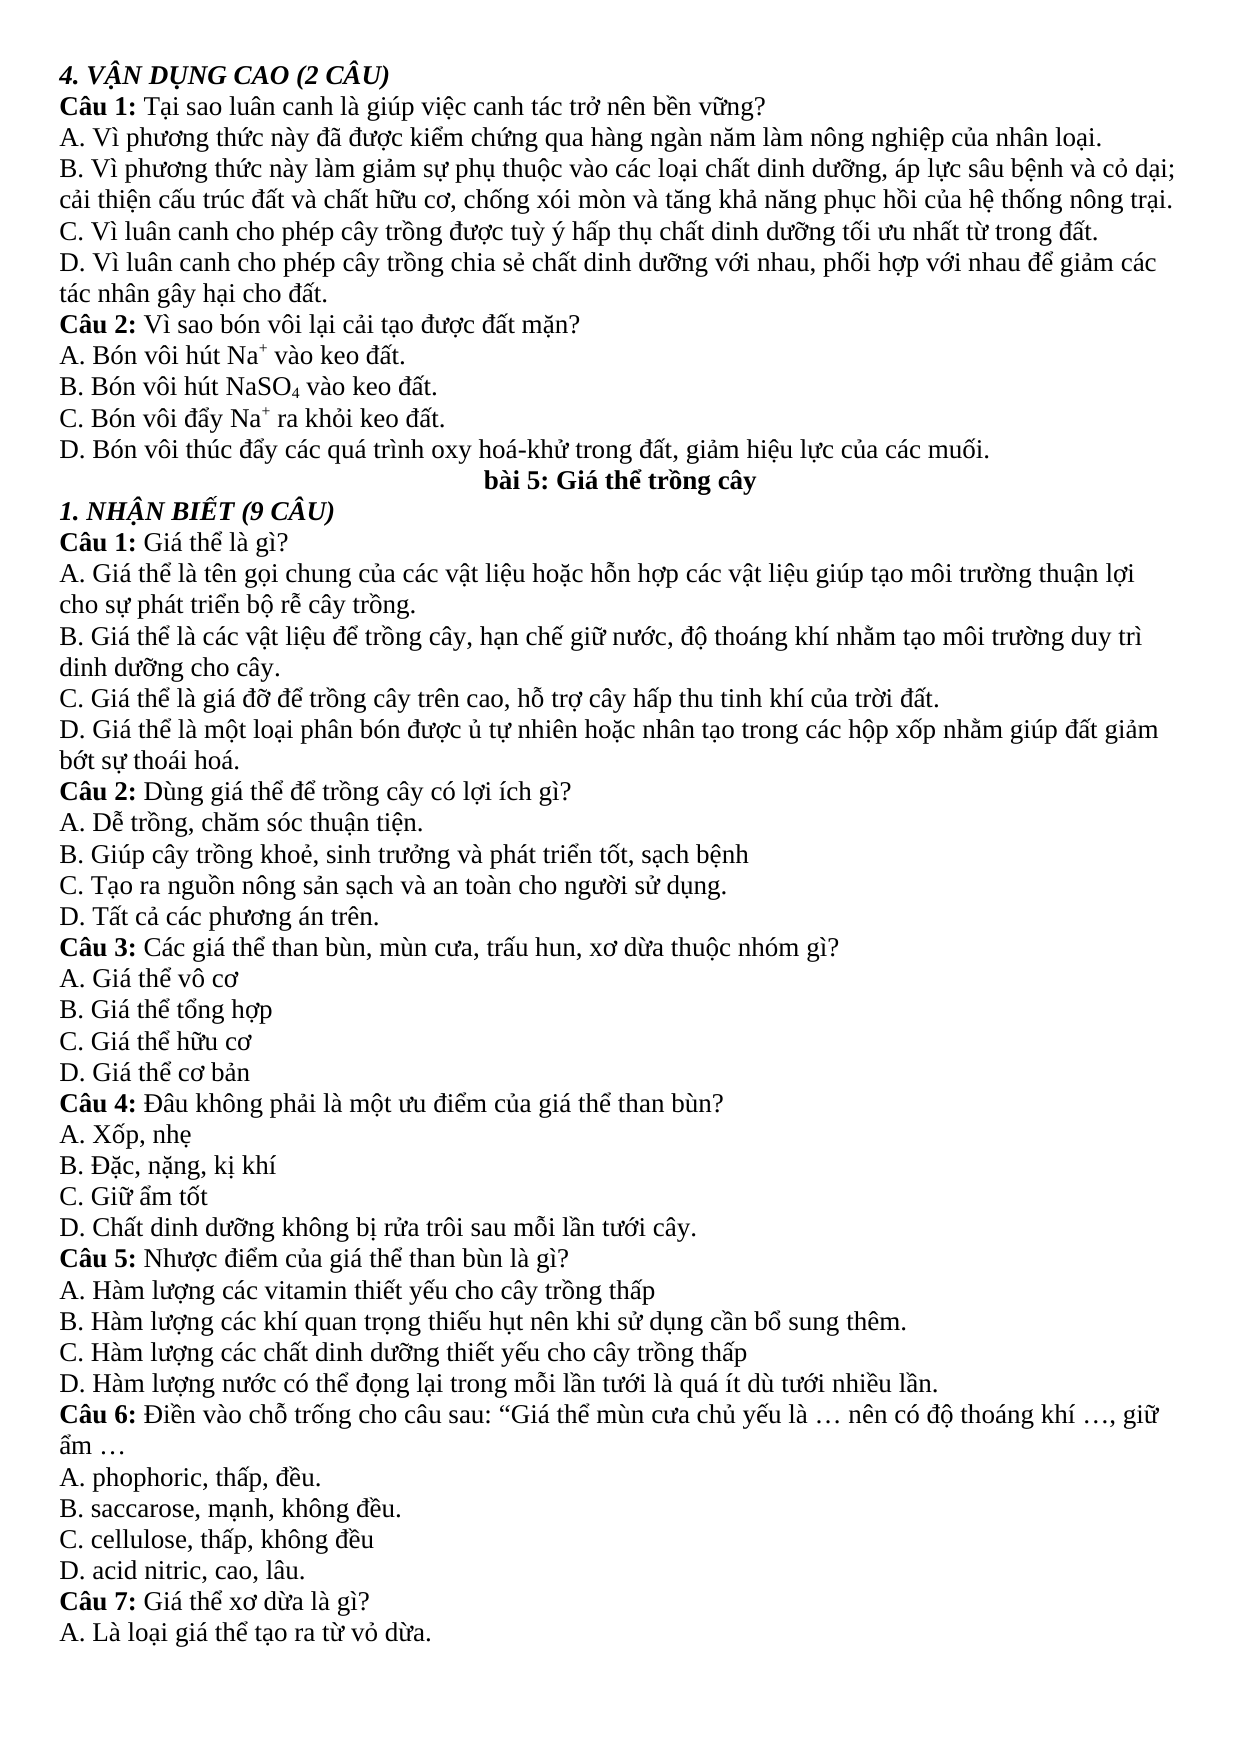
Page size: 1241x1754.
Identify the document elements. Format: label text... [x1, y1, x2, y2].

text Câu 5: Nhược điểm của giá thể than bùn là gì? [59, 1243, 1181, 1274]
text C. Vì luân canh cho phép cây trồng được tuỳ ý hấp thụ chất dinh dưỡng tối ưu nhất từ trong đất. [59, 215, 1181, 246]
text D. Bón vôi thúc đẩy các quá trình oxy hoá-khử trong đất, giảm hiệu lực của các muối. [59, 433, 1181, 464]
text C. cellulose, thấp, không đều [59, 1523, 1181, 1554]
text C. Bón vôi đẩy Na+ ra khỏi keo đất. [59, 402, 1181, 433]
text D. Vì luân canh cho phép cây trồng chia sẻ chất dinh dưỡng với nhau, phối hợp với nhau để giảm các tác nhân gây hại cho đất. [59, 246, 1181, 308]
text A. Vì phương thức này đã được kiểm chứng qua hàng ngàn năm làm nông nghiệp của nhân loại. [59, 121, 1181, 152]
text A. Giá thể vô cơ [59, 962, 1181, 993]
text Câu 6: Điền vào chỗ trống cho câu sau: “Giá thể mùn cưa chủ yếu là … nên có độ thoáng khí …, giữ ẩm … [59, 1398, 1181, 1461]
text A. Xốp, nhẹ [59, 1118, 1181, 1149]
text Câu 3: Các giá thể than bùn, mùn cưa, trấu hun, xơ dừa thuộc nhóm gì? [59, 931, 1181, 962]
text B. Giá thể là các vật liệu để trồng cây, hạn chế giữ nước, độ thoáng khí nhằm tạo môi trường duy trì dinh dưỡng cho cây. [59, 620, 1181, 682]
text B. Giúp cây trồng khoẻ, sinh trưởng và phát triển tốt, sạch bệnh [59, 838, 1181, 869]
text Câu 7: Giá thể xơ dừa là gì? [59, 1585, 1181, 1616]
subtitle 4. VẬN DỤNG CAO (2 CÂU) [59, 59, 1181, 90]
text B. Hàm lượng các khí quan trọng thiếu hụt nên khi sử dụng cần bổ sung thêm. [59, 1305, 1181, 1336]
text A. Giá thể là tên gọi chung của các vật liệu hoặc hỗn hợp các vật liệu giúp tạo môi trường thuận lợi cho sự phát triển bộ rễ cây trồng. [59, 557, 1181, 620]
text B. Giá thể tổng hợp [59, 993, 1181, 1024]
text D. Hàm lượng nước có thể đọng lại trong mỗi lần tưới là quá ít dù tưới nhiều lần. [59, 1367, 1181, 1398]
text D. Giá thể cơ bản [59, 1056, 1181, 1087]
text A. Bón vôi hút Na+ vào keo đất. [59, 339, 1181, 371]
text C. Hàm lượng các chất dinh dưỡng thiết yếu cho cây trồng thấp [59, 1336, 1181, 1367]
text Câu 2: Dùng giá thể để trồng cây có lợi ích gì? [59, 775, 1181, 807]
text Câu 4: Đâu không phải là một ưu điểm của giá thể than bùn? [59, 1087, 1181, 1118]
text A. Là loại giá thể tạo ra từ vỏ dừa. [59, 1616, 1181, 1647]
text B. Vì phương thức này làm giảm sự phụ thuộc vào các loại chất dinh dưỡng, áp lực sâu bệnh và cỏ dại; cải thiện cấu trúc đất và chất hữu cơ, chống xói mòn và tăng khả năng phục hồi của hệ thống nông trại. [59, 152, 1181, 215]
text Câu 2: Vì sao bón vôi lại cải tạo được đất mặn? [59, 308, 1181, 339]
text B. Đặc, nặng, kị khí [59, 1149, 1181, 1180]
text C. Tạo ra nguồn nông sản sạch và an toàn cho người sử dụng. [59, 869, 1181, 900]
text Câu 1: Giá thể là gì? [59, 526, 1181, 557]
subtitle bài 5: Giá thể trồng cây [59, 464, 1181, 495]
text D. Giá thể là một loại phân bón được ủ tự nhiên hoặc nhân tạo trong các hộp xốp nhằm giúp đất giảm bớt sự thoái hoá. [59, 713, 1181, 775]
text A. phophoric, thấp, đều. [59, 1461, 1181, 1492]
text D. Tất cả các phương án trên. [59, 900, 1181, 931]
subtitle 1. NHẬN BIẾT (9 CÂU) [59, 495, 1181, 526]
text C. Giá thể là giá đỡ để trồng cây trên cao, hỗ trợ cây hấp thu tinh khí của trời đất. [59, 682, 1181, 713]
text D. Chất dinh dưỡng không bị rửa trôi sau mỗi lần tưới cây. [59, 1211, 1181, 1243]
text A. Dễ trồng, chăm sóc thuận tiện. [59, 807, 1181, 838]
text A. Hàm lượng các vitamin thiết yếu cho cây trồng thấp [59, 1274, 1181, 1305]
text Câu 1: Tại sao luân canh là giúp việc canh tác trở nên bền vững? [59, 90, 1181, 121]
text B. Bón vôi hút NaSO4 vào keo đất. [59, 371, 1181, 402]
text C. Giá thể hữu cơ [59, 1024, 1181, 1056]
text B. saccarose, mạnh, không đều. [59, 1492, 1181, 1523]
text C. Giữ ẩm tốt [59, 1180, 1181, 1211]
text D. acid nitric, cao, lâu. [59, 1554, 1181, 1585]
